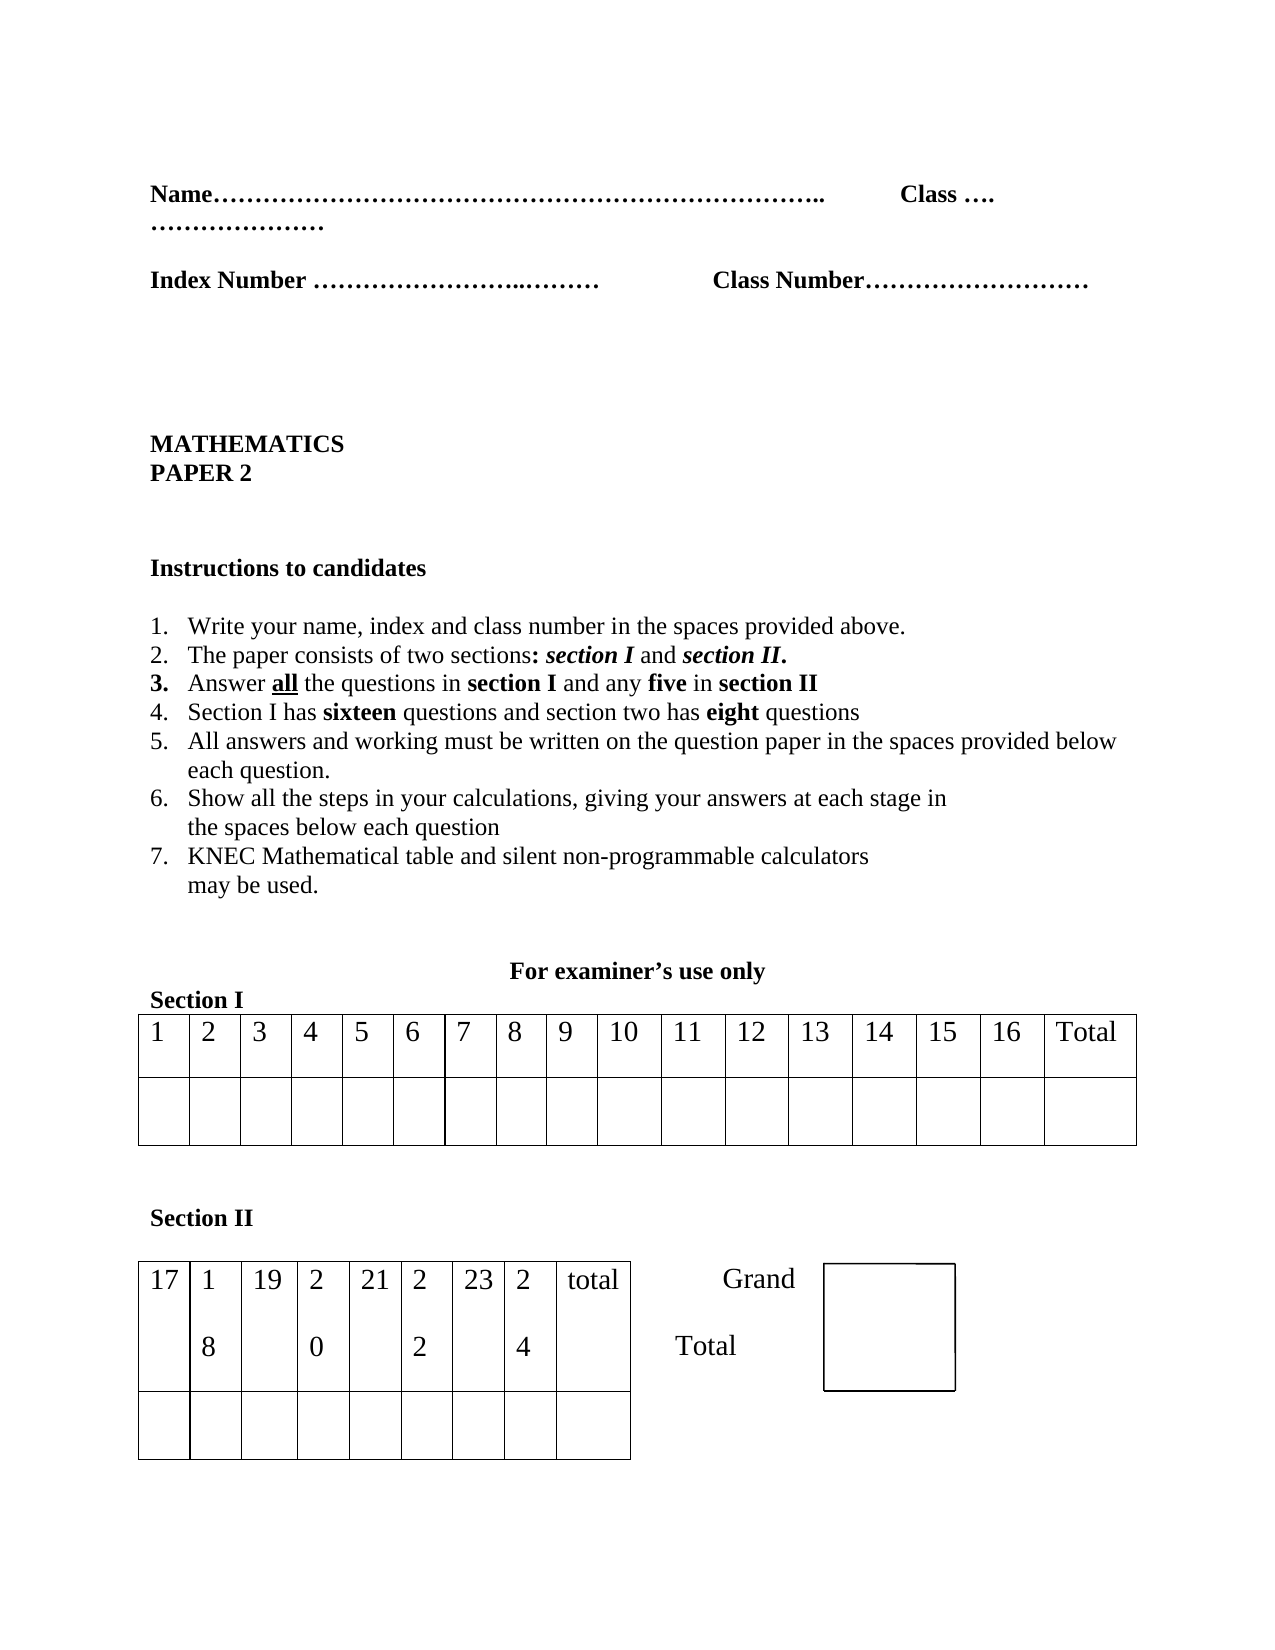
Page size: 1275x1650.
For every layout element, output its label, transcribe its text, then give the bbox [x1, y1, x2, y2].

table_header 4 [292, 1015, 342, 1077]
table_header 15 [917, 1015, 980, 1077]
list Section I has sixteen questions and section two has eight questions [150, 697, 1125, 726]
table_cell [350, 1392, 401, 1459]
table_header 24 [505, 1262, 556, 1391]
table_header 1 [139, 1015, 189, 1077]
text Section II [150, 1203, 1125, 1232]
table_header 3 [241, 1015, 291, 1077]
table_cell [191, 1392, 241, 1459]
table_cell [402, 1392, 452, 1459]
list All answers and working must be written on the question paper in the spaces provided below each question. [150, 726, 1125, 783]
table_cell [917, 1078, 980, 1145]
table_cell [453, 1392, 504, 1459]
table_cell [1045, 1078, 1136, 1145]
list Write your name, index and class number in the spaces provided above. [150, 611, 1125, 640]
text Grand [631, 1261, 1125, 1294]
table_cell [789, 1078, 852, 1145]
list may be used. [187, 870, 1125, 898]
table_header 16 [981, 1015, 1044, 1077]
list Answer all the questions in section I and any five in section II [150, 668, 1125, 697]
list The paper consists of two sections: section I and section II. [150, 640, 1125, 668]
table_cell [446, 1078, 496, 1145]
table_cell [662, 1078, 725, 1145]
table_cell [598, 1078, 661, 1145]
table_header 10 [598, 1015, 661, 1077]
table_header 11 [662, 1015, 725, 1077]
list KNEC Mathematical table and silent non-programmable calculators [150, 841, 1125, 870]
table_cell [726, 1078, 788, 1145]
table_cell [292, 1078, 342, 1145]
table_header 18 [191, 1262, 241, 1391]
table_cell [505, 1392, 556, 1459]
list Show all the steps in your calculations, giving your answers at each stage in [150, 783, 1125, 812]
table_header 13 [789, 1015, 852, 1077]
text Total [150, 1328, 1125, 1489]
table_cell [981, 1078, 1044, 1145]
list the spaces below each question [187, 812, 1125, 841]
text Instructions to candidates [150, 553, 1125, 582]
table_cell [853, 1078, 916, 1145]
table_cell [241, 1078, 291, 1145]
table_header 5 [343, 1015, 393, 1077]
table_cell [242, 1392, 297, 1459]
table_header 8 [497, 1015, 546, 1077]
table_header total [557, 1262, 630, 1391]
table_header 19 [242, 1262, 297, 1391]
table_cell [547, 1078, 597, 1145]
table_cell [139, 1078, 189, 1145]
table_header 20 [298, 1262, 349, 1391]
subtitle Name……………………………………………………………….. Class ….………………… [150, 179, 1125, 236]
text MATHEMATICS [150, 429, 1125, 458]
table_header 14 [853, 1015, 916, 1077]
table_header Total [1045, 1015, 1136, 1077]
text Index Number ……………………..……… Class Number……………………… [150, 265, 1125, 294]
table_header 7 [446, 1015, 496, 1077]
table_header 17 [139, 1262, 189, 1391]
table_header 6 [394, 1015, 444, 1077]
table_header 2 [190, 1015, 240, 1077]
table_header 23 [453, 1262, 504, 1391]
table_header 22 [402, 1262, 452, 1391]
text For examiner’s use only [150, 956, 1125, 985]
table_cell [190, 1078, 240, 1145]
table_cell [343, 1078, 393, 1145]
table_cell [497, 1078, 546, 1145]
text PAPER 2 [150, 458, 1125, 486]
table_header 9 [547, 1015, 597, 1077]
table_cell [298, 1392, 349, 1459]
table_cell [139, 1392, 189, 1459]
table_header 21 [350, 1262, 401, 1391]
table_header 12 [726, 1015, 788, 1077]
table_cell [394, 1078, 444, 1145]
table_cell [557, 1392, 630, 1459]
text Section I [150, 985, 1125, 1013]
